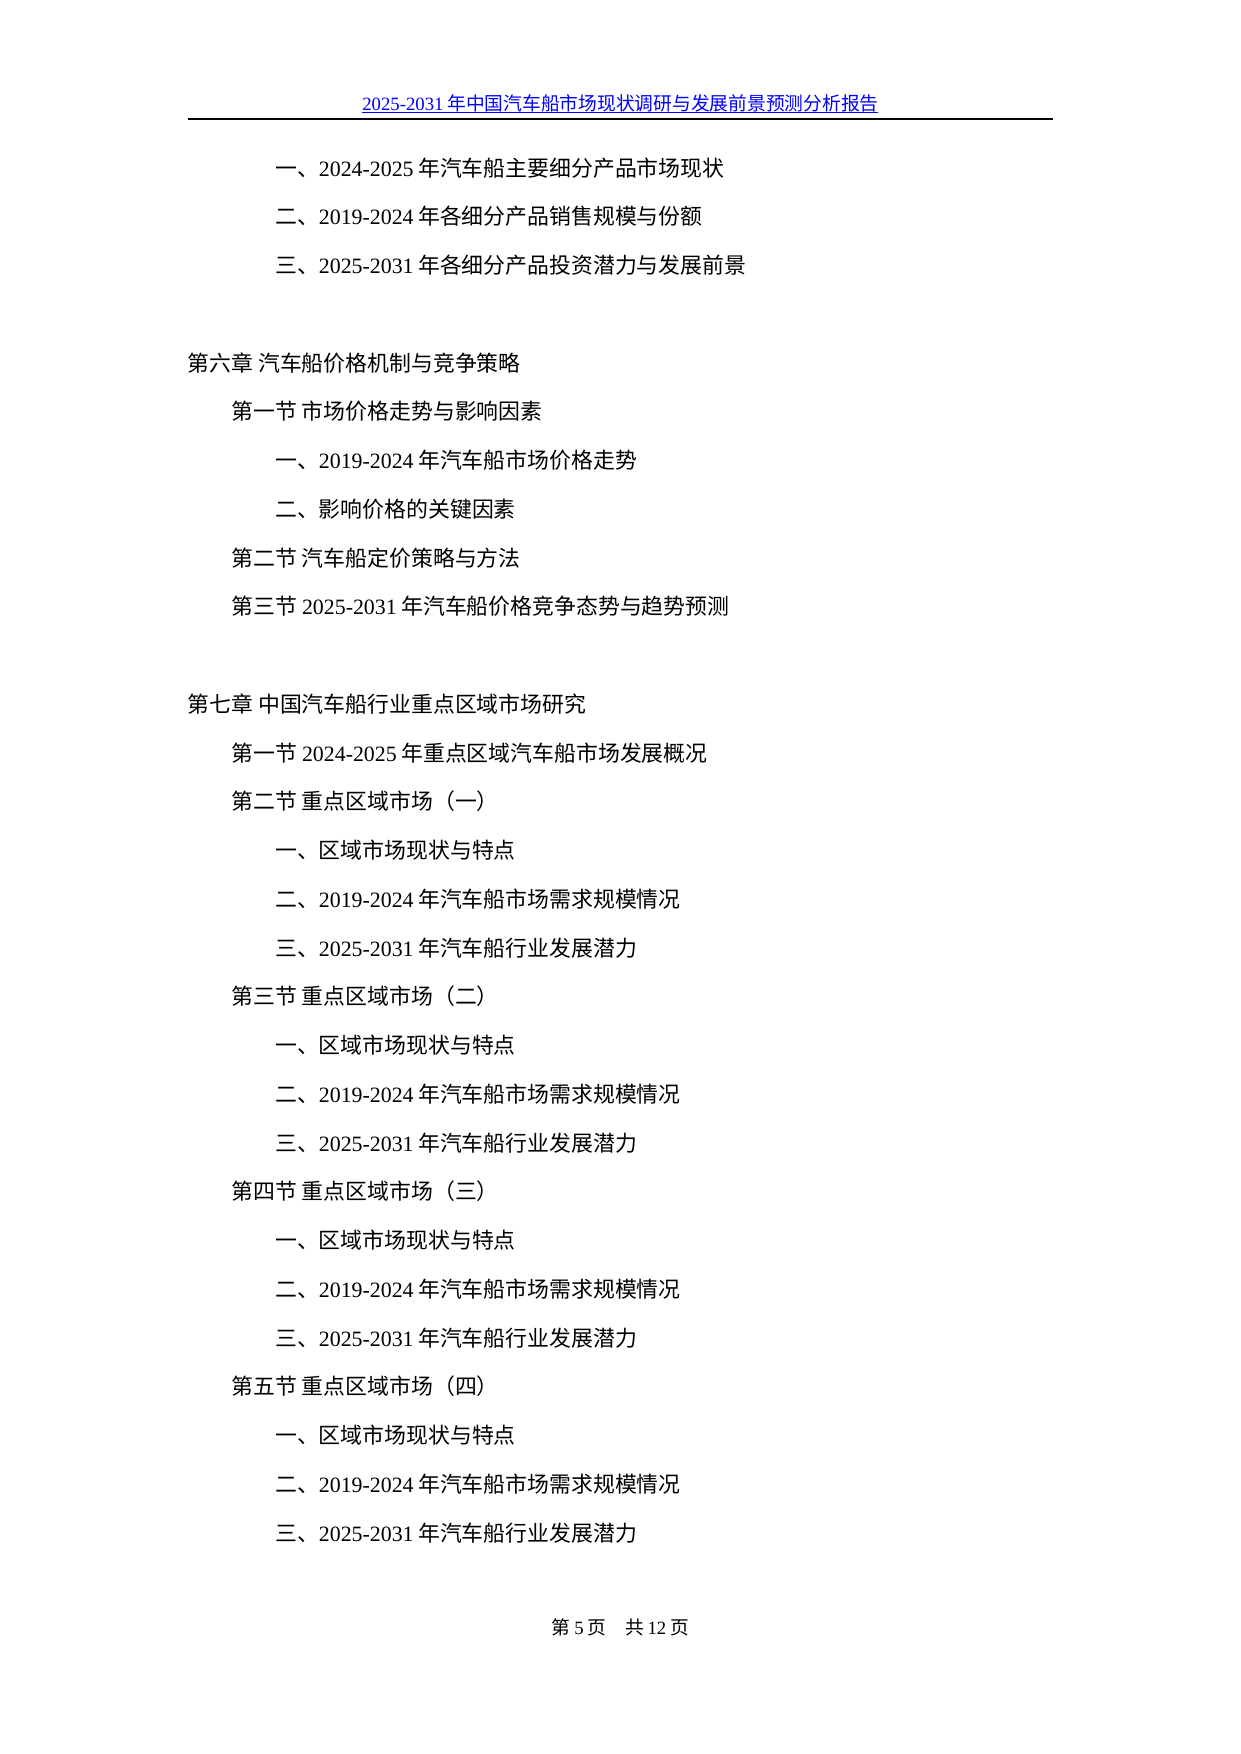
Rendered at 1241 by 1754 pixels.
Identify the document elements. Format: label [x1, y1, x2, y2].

text [187, 150, 1053, 1548]
